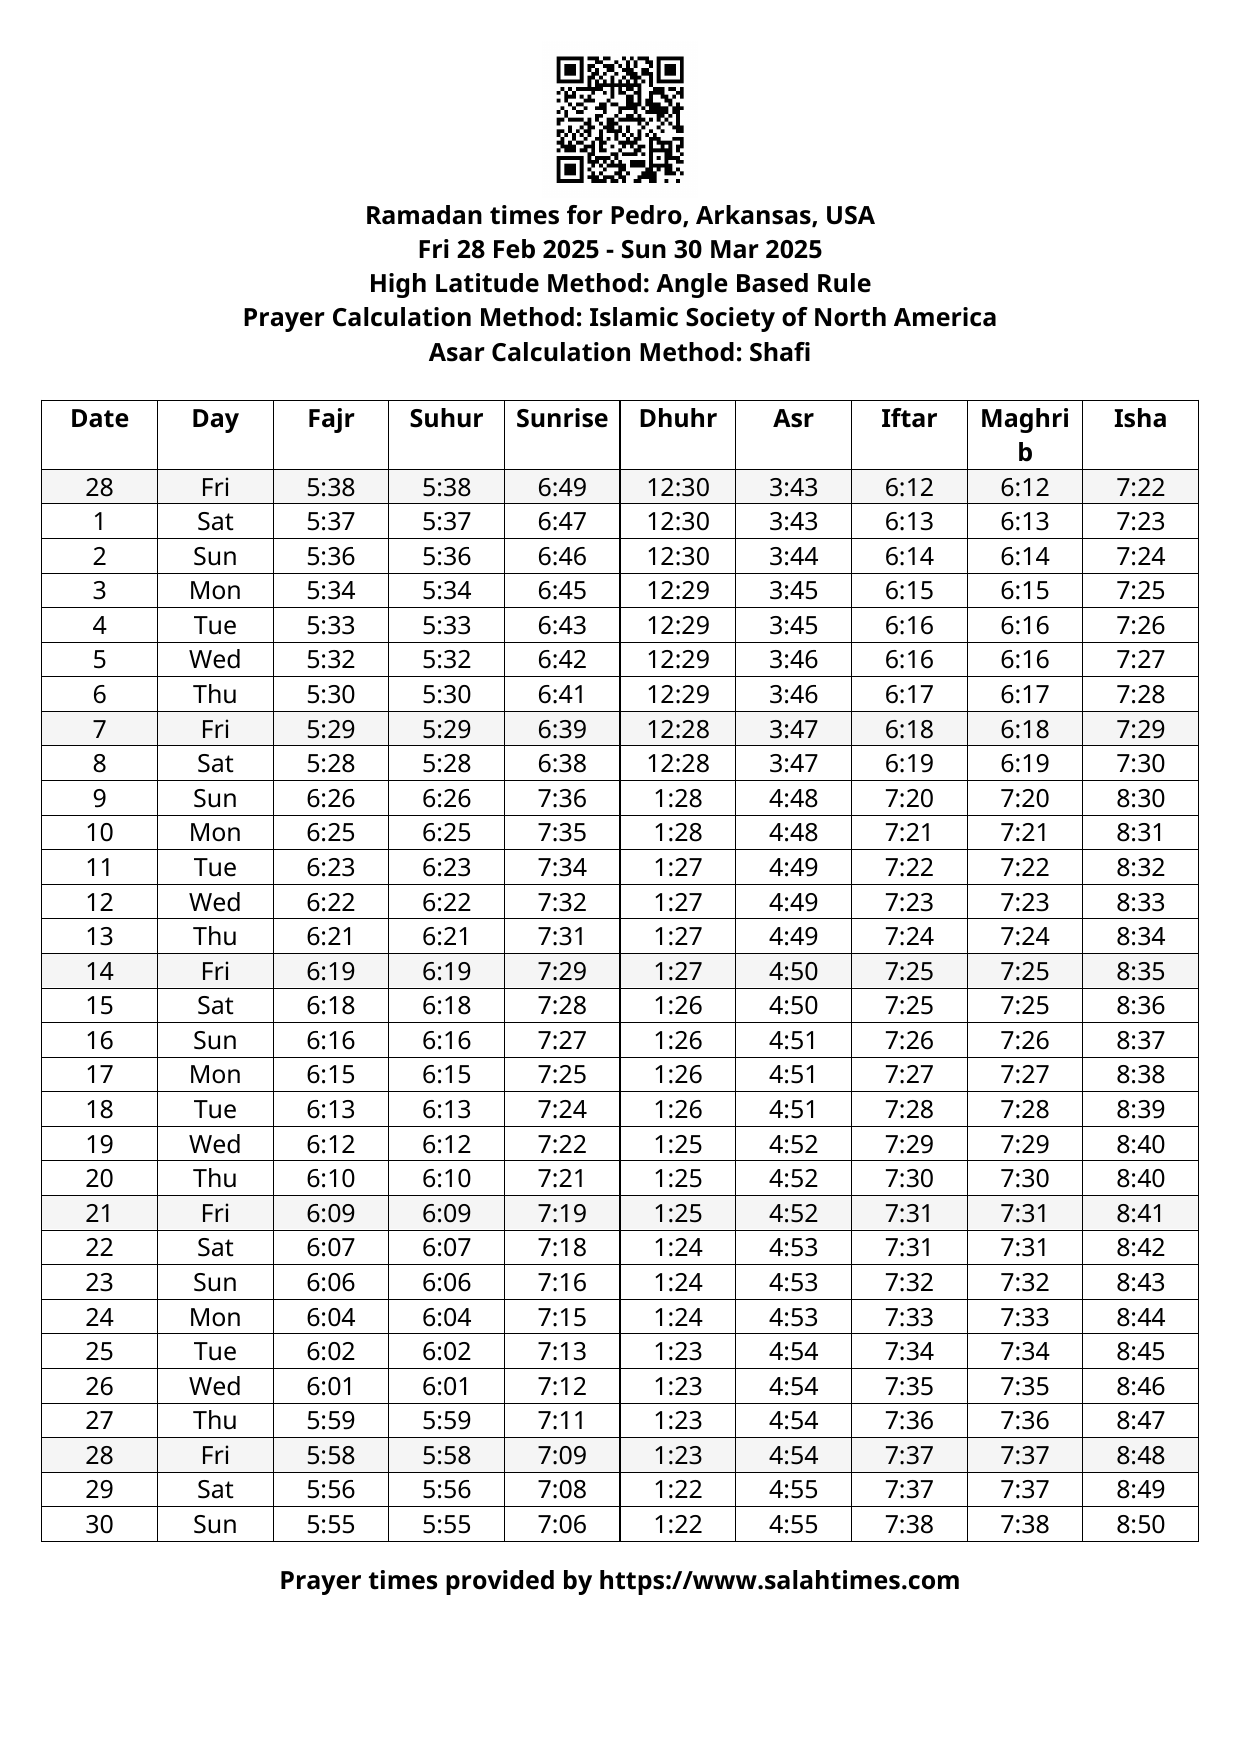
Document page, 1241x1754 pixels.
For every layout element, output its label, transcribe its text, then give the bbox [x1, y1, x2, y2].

table_cell 6:16 [389, 1023, 504, 1057]
table_cell 4:48 [736, 816, 851, 849]
table_cell Mon [158, 1058, 273, 1091]
table_cell 8:39 [1083, 1092, 1198, 1126]
table_cell 8:41 [1083, 1196, 1198, 1229]
table_cell 7:25 [505, 1058, 619, 1091]
table_cell 24 [42, 1300, 157, 1333]
table_cell 5:30 [389, 677, 504, 711]
table_cell 1:23 [621, 1334, 735, 1368]
table_cell 5 [42, 643, 157, 676]
table_cell 7:32 [968, 1265, 1082, 1299]
table_cell 3:46 [736, 643, 851, 676]
table_cell 17 [42, 1058, 157, 1091]
table_cell 7:28 [1083, 677, 1198, 711]
table_cell 3:47 [736, 712, 851, 745]
table_cell 1:25 [621, 1161, 735, 1195]
table_cell 6:39 [505, 712, 619, 745]
table_cell 4:51 [736, 1023, 851, 1057]
table_cell 12:30 [621, 470, 735, 503]
table_cell 4:51 [736, 1058, 851, 1091]
table_cell 7:06 [505, 1507, 619, 1541]
table_cell Wed [158, 1369, 273, 1402]
table_cell 7:34 [968, 1334, 1082, 1368]
table_cell 6:19 [389, 954, 504, 987]
table_cell 7:21 [968, 816, 1082, 849]
table_cell 4:49 [736, 850, 851, 884]
table_cell 7:09 [505, 1438, 619, 1472]
table_cell 30 [42, 1507, 157, 1541]
table_cell 10 [42, 816, 157, 849]
table_cell 5:30 [274, 677, 388, 711]
table_cell 8:34 [1083, 919, 1198, 953]
table_cell Sat [158, 746, 273, 780]
table_cell 7:24 [1083, 539, 1198, 572]
table_cell 7:29 [505, 954, 619, 987]
table_cell Thu [158, 919, 273, 953]
table_cell 6:01 [274, 1369, 388, 1402]
table_cell 6:19 [968, 746, 1082, 780]
table_cell 4:50 [736, 989, 851, 1022]
table_cell Tue [158, 1092, 273, 1126]
table_cell Fri [158, 954, 273, 987]
text Prayer Calculation Method: Islamic Society of North America [42, 300, 1198, 334]
table_cell Mon [158, 1300, 273, 1333]
table_cell 5:59 [389, 1404, 504, 1437]
table_cell 25 [42, 1334, 157, 1368]
table_cell 1:28 [621, 816, 735, 849]
table_cell 7:38 [852, 1507, 967, 1541]
table_cell 8:31 [1083, 816, 1198, 849]
table_cell 6:46 [505, 539, 619, 572]
table_cell 3:47 [736, 746, 851, 780]
table_cell 7:38 [968, 1507, 1082, 1541]
table_cell 21 [42, 1196, 157, 1229]
table_cell 7:26 [852, 1023, 967, 1057]
table_cell 7:30 [1083, 746, 1198, 780]
table_cell 3:46 [736, 677, 851, 711]
table_cell 6:15 [389, 1058, 504, 1091]
table_cell Tue [158, 850, 273, 884]
table_cell 7:23 [1083, 504, 1198, 538]
table_cell 6:09 [389, 1196, 504, 1229]
text Ramadan times for Pedro, Arkansas, USA [42, 198, 1198, 232]
table_cell 6:26 [274, 781, 388, 814]
table_cell 6:15 [852, 574, 967, 607]
table_cell 8:45 [1083, 1334, 1198, 1368]
text Asar Calculation Method: Shafi [42, 334, 1198, 368]
table_cell 1:23 [621, 1438, 735, 1472]
table_cell 20 [42, 1161, 157, 1195]
table_cell 6:43 [505, 608, 619, 642]
table_cell 5:58 [274, 1438, 388, 1472]
table_cell 7:26 [1083, 608, 1198, 642]
table_cell 4:55 [736, 1507, 851, 1541]
table_cell 6:23 [274, 850, 388, 884]
table_header Fajr [274, 401, 388, 469]
table_cell 6:13 [274, 1092, 388, 1126]
table_header Maghrib [968, 401, 1082, 469]
table_cell 7:25 [968, 989, 1082, 1022]
table_cell 7:21 [505, 1161, 619, 1195]
table_cell 7:25 [968, 954, 1082, 987]
table_cell 7:25 [1083, 574, 1198, 607]
table_cell 6:06 [274, 1265, 388, 1299]
table_cell 7:16 [505, 1265, 619, 1299]
table_cell 5:38 [274, 470, 388, 503]
table_cell 7:31 [852, 1231, 967, 1264]
table_cell 12 [42, 885, 157, 918]
table_cell Sun [158, 539, 273, 572]
table_cell 7:20 [968, 781, 1082, 814]
table_cell 5:28 [274, 746, 388, 780]
table_cell 7:34 [852, 1334, 967, 1368]
table_cell 6:16 [852, 643, 967, 676]
table_header Date [42, 401, 157, 469]
table_cell 5:56 [389, 1473, 504, 1506]
table_cell 5:29 [274, 712, 388, 745]
text Fri 28 Feb 2025 - Sun 30 Mar 2025 [42, 232, 1198, 266]
table_cell 7:08 [505, 1473, 619, 1506]
table_cell 4:48 [736, 781, 851, 814]
table_cell Tue [158, 608, 273, 642]
table_cell 8:42 [1083, 1231, 1198, 1264]
table_cell 6:42 [505, 643, 619, 676]
table_cell 4:54 [736, 1334, 851, 1368]
table_cell 6:07 [389, 1231, 504, 1264]
table_cell 5:34 [274, 574, 388, 607]
table_cell 5:33 [389, 608, 504, 642]
table_cell 12:30 [621, 504, 735, 538]
table_cell 11 [42, 850, 157, 884]
table_cell 14 [42, 954, 157, 987]
table_cell 7:33 [852, 1300, 967, 1333]
table_cell 1:26 [621, 989, 735, 1022]
table_cell 2 [42, 539, 157, 572]
table_cell 6:18 [274, 989, 388, 1022]
table_cell 8:44 [1083, 1300, 1198, 1333]
table_cell 3:45 [736, 574, 851, 607]
table_cell 5:37 [389, 504, 504, 538]
table_cell Wed [158, 643, 273, 676]
table_cell 5:32 [389, 643, 504, 676]
table_cell 7:37 [968, 1473, 1082, 1506]
table_cell 29 [42, 1473, 157, 1506]
table_cell 7:21 [852, 816, 967, 849]
table_cell 6:13 [389, 1092, 504, 1126]
table_cell 6:18 [389, 989, 504, 1022]
table_cell 7:22 [505, 1127, 619, 1160]
table_cell 7:36 [852, 1404, 967, 1437]
table_cell 12:29 [621, 643, 735, 676]
table_cell 19 [42, 1127, 157, 1160]
table_cell 6:22 [389, 885, 504, 918]
table_cell 7:22 [1083, 470, 1198, 503]
table_cell 1:27 [621, 885, 735, 918]
table_cell 6:13 [852, 504, 967, 538]
table_cell 15 [42, 989, 157, 1022]
table_cell 6:15 [968, 574, 1082, 607]
table_cell 7:24 [505, 1092, 619, 1126]
table_cell 7:19 [505, 1196, 619, 1229]
table_cell 4:52 [736, 1161, 851, 1195]
table_cell 8:48 [1083, 1438, 1198, 1472]
table_cell 7:29 [968, 1127, 1082, 1160]
table_cell 7:27 [968, 1058, 1082, 1091]
table_cell 7:31 [505, 919, 619, 953]
table_cell 7:34 [505, 850, 619, 884]
table_cell 6:06 [389, 1265, 504, 1299]
table_cell 4:53 [736, 1300, 851, 1333]
table_cell 7:15 [505, 1300, 619, 1333]
table_cell 7:23 [968, 885, 1082, 918]
table_cell 4:54 [736, 1369, 851, 1402]
table_header Iftar [852, 401, 967, 469]
table_cell 8:50 [1083, 1507, 1198, 1541]
table_cell 6:04 [274, 1300, 388, 1333]
table_cell 7:22 [852, 850, 967, 884]
table_cell Sat [158, 1231, 273, 1264]
table_cell 6:25 [274, 816, 388, 849]
table_cell 7:29 [852, 1127, 967, 1160]
table_cell 7:30 [968, 1161, 1082, 1195]
table_header Isha [1083, 401, 1198, 469]
table_cell 5:55 [274, 1507, 388, 1541]
table_cell 6:09 [274, 1196, 388, 1229]
table_cell 8:43 [1083, 1265, 1198, 1299]
table_cell 7:26 [968, 1023, 1082, 1057]
table_header Suhur [389, 401, 504, 469]
table_cell 6 [42, 677, 157, 711]
table_cell 1:27 [621, 850, 735, 884]
table_cell 6:16 [274, 1023, 388, 1057]
table_cell 7:12 [505, 1369, 619, 1402]
table_cell Sun [158, 781, 273, 814]
table_cell 4:51 [736, 1092, 851, 1126]
table_cell 6:07 [274, 1231, 388, 1264]
table_cell Sat [158, 1473, 273, 1506]
table_cell 8:35 [1083, 954, 1198, 987]
table_cell 7:27 [1083, 643, 1198, 676]
table_cell 4:53 [736, 1265, 851, 1299]
table_cell 4:52 [736, 1196, 851, 1229]
table_cell 4:50 [736, 954, 851, 987]
table_cell 8:37 [1083, 1023, 1198, 1057]
table_cell 4 [42, 608, 157, 642]
table_cell 6:14 [852, 539, 967, 572]
table_cell 6:25 [389, 816, 504, 849]
table_cell 7:28 [968, 1092, 1082, 1126]
table_cell 6:16 [968, 643, 1082, 676]
table_cell 26 [42, 1369, 157, 1402]
table_cell 6:17 [968, 677, 1082, 711]
table_cell 7:31 [852, 1196, 967, 1229]
table_cell 7:20 [852, 781, 967, 814]
table_cell 1:24 [621, 1265, 735, 1299]
table_cell 4:54 [736, 1404, 851, 1437]
table_header Sunrise [505, 401, 619, 469]
table_cell 6:02 [274, 1334, 388, 1368]
table_cell 7:32 [505, 885, 619, 918]
table_cell 4:49 [736, 919, 851, 953]
table_cell 8:40 [1083, 1161, 1198, 1195]
table_cell 7:35 [505, 816, 619, 849]
table_cell 28 [42, 470, 157, 503]
table_cell 5:38 [389, 470, 504, 503]
table_cell 1:24 [621, 1300, 735, 1333]
table_cell Sun [158, 1023, 273, 1057]
text Prayer times provided by https://www.salahtimes.com [42, 1563, 1198, 1597]
table_cell Tue [158, 1334, 273, 1368]
table_cell 7:35 [968, 1369, 1082, 1402]
table_cell 7:29 [1083, 712, 1198, 745]
table_cell 5:58 [389, 1438, 504, 1472]
table_cell 4:54 [736, 1438, 851, 1472]
table_cell 6:19 [852, 746, 967, 780]
table_cell 7:24 [852, 919, 967, 953]
table_cell 6:12 [852, 470, 967, 503]
table_cell 8:30 [1083, 781, 1198, 814]
table_cell 6:13 [968, 504, 1082, 538]
table_cell 1:26 [621, 1058, 735, 1091]
table_cell 5:36 [389, 539, 504, 572]
table_cell 1:27 [621, 954, 735, 987]
table_cell Mon [158, 574, 273, 607]
table_cell 6:10 [274, 1161, 388, 1195]
table_header Dhuhr [621, 401, 735, 469]
table_cell 1:22 [621, 1473, 735, 1506]
table_cell Fri [158, 1438, 273, 1472]
table_cell 27 [42, 1404, 157, 1437]
table_cell 1:28 [621, 781, 735, 814]
table_cell 7:13 [505, 1334, 619, 1368]
table_cell 7:37 [852, 1438, 967, 1472]
table_cell 7:31 [968, 1231, 1082, 1264]
table_cell 8:46 [1083, 1369, 1198, 1402]
table_cell 7:25 [852, 989, 967, 1022]
table_cell Fri [158, 1196, 273, 1229]
table_cell 12:29 [621, 608, 735, 642]
table_cell 8:47 [1083, 1404, 1198, 1437]
table_cell 5:34 [389, 574, 504, 607]
table_cell 7:37 [968, 1438, 1082, 1472]
table_cell 5:56 [274, 1473, 388, 1506]
table_cell 16 [42, 1023, 157, 1057]
table_cell 5:33 [274, 608, 388, 642]
table_cell 3 [42, 574, 157, 607]
table_cell 7:28 [852, 1092, 967, 1126]
table_cell 7:18 [505, 1231, 619, 1264]
table_cell 6:47 [505, 504, 619, 538]
table_cell 4:53 [736, 1231, 851, 1264]
table_cell 6:21 [274, 919, 388, 953]
table_cell 7 [42, 712, 157, 745]
table_cell 7:27 [852, 1058, 967, 1091]
table_cell 23 [42, 1265, 157, 1299]
table_cell 22 [42, 1231, 157, 1264]
table_cell 8 [42, 746, 157, 780]
table_cell 6:26 [389, 781, 504, 814]
table_cell Fri [158, 712, 273, 745]
table_cell 6:10 [389, 1161, 504, 1195]
table_cell 8:36 [1083, 989, 1198, 1022]
table_cell 6:21 [389, 919, 504, 953]
table_cell 5:29 [389, 712, 504, 745]
table_cell 6:01 [389, 1369, 504, 1402]
table_cell 7:30 [852, 1161, 967, 1195]
table_cell 6:41 [505, 677, 619, 711]
table_cell 6:18 [852, 712, 967, 745]
table_cell 7:31 [968, 1196, 1082, 1229]
table_cell 4:55 [736, 1473, 851, 1506]
table_cell 6:12 [389, 1127, 504, 1160]
table_cell 3:45 [736, 608, 851, 642]
table_cell 6:12 [274, 1127, 388, 1160]
table_cell 3:43 [736, 470, 851, 503]
table_cell 1 [42, 504, 157, 538]
table_cell 6:49 [505, 470, 619, 503]
table_cell 8:33 [1083, 885, 1198, 918]
table_cell Wed [158, 1127, 273, 1160]
table_cell 6:19 [274, 954, 388, 987]
table_cell 6:22 [274, 885, 388, 918]
table_header Asr [736, 401, 851, 469]
table_cell Thu [158, 677, 273, 711]
table_cell 4:52 [736, 1127, 851, 1160]
table_cell 1:26 [621, 1023, 735, 1057]
table_cell Sat [158, 989, 273, 1022]
table_header Day [158, 401, 273, 469]
table_cell 1:25 [621, 1196, 735, 1229]
table_cell 7:24 [968, 919, 1082, 953]
table_cell Fri [158, 470, 273, 503]
table_cell 1:27 [621, 919, 735, 953]
table_cell 7:33 [968, 1300, 1082, 1333]
table_cell 7:35 [852, 1369, 967, 1402]
table_cell Sun [158, 1265, 273, 1299]
text High Latitude Method: Angle Based Rule [42, 266, 1198, 300]
table_cell Sat [158, 504, 273, 538]
table_cell 1:25 [621, 1127, 735, 1160]
table_cell 7:27 [505, 1023, 619, 1057]
table_cell 1:23 [621, 1369, 735, 1402]
table_cell 6:12 [968, 470, 1082, 503]
table_cell 1:24 [621, 1231, 735, 1264]
table_cell 12:30 [621, 539, 735, 572]
table_cell 5:36 [274, 539, 388, 572]
table_cell 12:28 [621, 746, 735, 780]
table_cell 12:28 [621, 712, 735, 745]
table_cell 7:23 [852, 885, 967, 918]
table_cell 12:29 [621, 574, 735, 607]
table_cell 5:37 [274, 504, 388, 538]
table_cell 5:59 [274, 1404, 388, 1437]
table_cell 8:40 [1083, 1127, 1198, 1160]
table_cell 4:49 [736, 885, 851, 918]
table_cell 6:38 [505, 746, 619, 780]
table_cell 6:16 [852, 608, 967, 642]
table_cell 6:02 [389, 1334, 504, 1368]
table_cell 6:18 [968, 712, 1082, 745]
table_cell 5:28 [389, 746, 504, 780]
table_cell 7:11 [505, 1404, 619, 1437]
table_cell 7:36 [968, 1404, 1082, 1437]
table_cell 1:23 [621, 1404, 735, 1437]
table_cell 1:22 [621, 1507, 735, 1541]
table_cell 6:17 [852, 677, 967, 711]
table_cell 6:15 [274, 1058, 388, 1091]
table_cell 6:45 [505, 574, 619, 607]
table_cell 1:26 [621, 1092, 735, 1126]
table_cell 8:38 [1083, 1058, 1198, 1091]
table_cell 6:04 [389, 1300, 504, 1333]
table_cell 6:14 [968, 539, 1082, 572]
table_cell 5:32 [274, 643, 388, 676]
table_cell 8:32 [1083, 850, 1198, 884]
table_cell 18 [42, 1092, 157, 1126]
table_cell 7:37 [852, 1473, 967, 1506]
table_cell 12:29 [621, 677, 735, 711]
table_cell 8:49 [1083, 1473, 1198, 1506]
table_cell 7:25 [852, 954, 967, 987]
table_cell 7:32 [852, 1265, 967, 1299]
table_cell 7:28 [505, 989, 619, 1022]
table_cell 13 [42, 919, 157, 953]
table_cell 6:16 [968, 608, 1082, 642]
table_cell 7:36 [505, 781, 619, 814]
table_cell 5:55 [389, 1507, 504, 1541]
table_cell Wed [158, 885, 273, 918]
table_cell Sun [158, 1507, 273, 1541]
table_cell 28 [42, 1438, 157, 1472]
table_cell Thu [158, 1161, 273, 1195]
table_cell 9 [42, 781, 157, 814]
picture [542, 41, 699, 198]
table_cell Mon [158, 816, 273, 849]
table_cell Thu [158, 1404, 273, 1437]
table_cell 6:23 [389, 850, 504, 884]
table_cell 3:43 [736, 504, 851, 538]
table_cell 3:44 [736, 539, 851, 572]
table_cell 7:22 [968, 850, 1082, 884]
